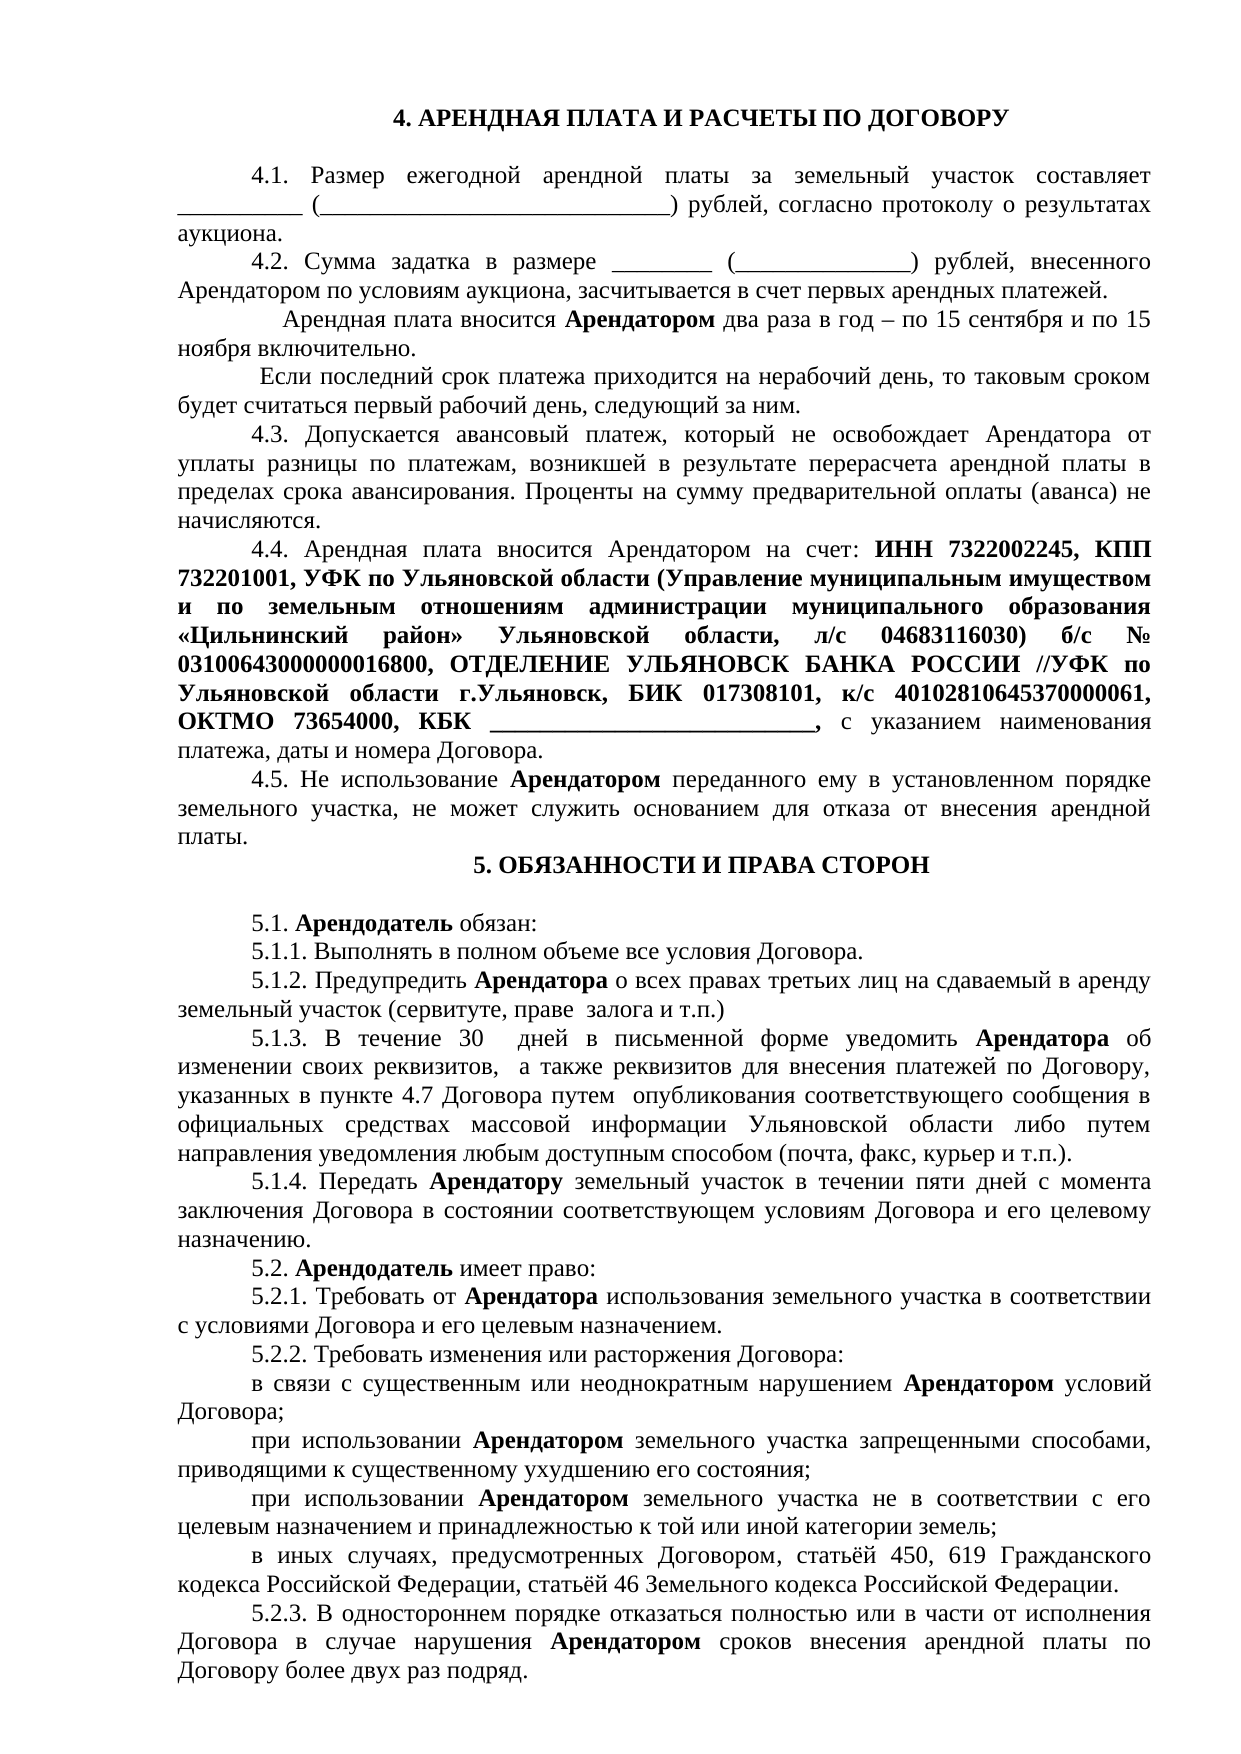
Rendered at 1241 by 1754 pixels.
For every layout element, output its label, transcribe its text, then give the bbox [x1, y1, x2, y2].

text при использовании Арендатором земельного участка не в соответствии с его целевым назначением и принадлежностью к той или иной категории земель; [177, 1483, 1152, 1540]
text 5.1. Арендодатель обязан: [177, 908, 1152, 936]
text 4. АРЕНДНАЯ ПЛАТА И РАСЧЕТЫ ПО ДОГОВОРУ [177, 103, 1152, 131]
text 5.1.3. В течение 30 дней в письменной форме уведомить Арендатора об изменении своих реквизитов, а также реквизитов для внесения платежей по Договору, указанных в пункте 4.7 Договора путем опубликования соответствующего сообщения в официальных средствах массовой информации Ульяновской области либо путем направления уведомления любым доступным способом (почта, факс, курьер и т.п.). [177, 1023, 1152, 1166]
text при использовании Арендатором земельного участка запрещенными способами, приводящими к существенному ухудшению его состояния; [177, 1425, 1152, 1483]
text 4.5. Не использование Арендатором переданного ему в установленном порядке земельного участка, не может служить основанием для отказа от внесения арендной платы. [177, 764, 1152, 850]
text 4.4. Арендная плата вносится Арендатором на счет: ИНН 7322002245, КПП 732201001, УФК по Ульяновской области (Управление муниципальным имуществом и по земельным отношениям администрации муниципального образования «Цильнинский район» Ульяновской области, л/с 04683116030) б/с № 03100643000000016800, ОТДЕЛЕНИЕ УЛЬЯНОВСК БАНКА РОССИИ //УФК по Ульяновской области г.Ульяновск, БИК 017308101, к/с 40102810645370000061, ОКТМО 73654000, КБК __________________________, с указанием наименования платежа, даты и номера Договора. [177, 534, 1152, 764]
text 4.2. Сумма задатка в размере ________ (______________) рублей, внесенного Арендатором по условиям аукциона, засчитывается в счет первых арендных платежей. [177, 246, 1152, 304]
text 5.2.1. Требовать от Арендатора использования земельного участка в соответствии с условиями Договора и его целевым назначением. [177, 1281, 1152, 1339]
text Арендная плата вносится Арендатором два раза в год – по 15 сентября и по 15 ноября включительно. [177, 304, 1152, 361]
text Если последний срок платежа приходится на нерабочий день, то таковым сроком будет считаться первый рабочий день, следующий за ним. [177, 361, 1152, 419]
text 5.1.1. Выполнять в полном объеме все условия Договора. [177, 936, 1152, 965]
text 5.2.3. В одностороннем порядке отказаться полностью или в части от исполнения Договора в случае нарушения Арендатором сроков внесения арендной платы по Договору более двух раз подряд. [177, 1598, 1152, 1684]
text 5.2.2. Требовать изменения или расторжения Договора: [177, 1339, 1152, 1368]
text 5. ОБЯЗАННОСТИ И ПРАВА СТОРОН [177, 850, 1152, 879]
text 5.1.4. Передать Арендатору земельный участок в течении пяти дней с момента заключения Договора в состоянии соответствующем условиям Договора и его целевому назначению. [177, 1166, 1152, 1253]
text в иных случаях, предусмотренных Договором, статьёй 450, 619 Гражданского кодекса Российской Федерации, статьёй 46 Земельного кодекса Российской Федерации. [177, 1540, 1152, 1598]
text 5.1.2. Предупредить Арендатора о всех правах третьих лиц на сдаваемый в аренду земельный участок (сервитуте, праве залога и т.п.) [177, 965, 1152, 1023]
text 4.1. Размер ежегодной арендной платы за земельный участок составляет __________ (____________________________) рублей, согласно протоколу о результатах аукциона. [177, 160, 1152, 246]
text в связи с существенным или неоднократным нарушением Арендатором условий Договора; [177, 1368, 1152, 1425]
text 5.2. Арендодатель имеет право: [177, 1253, 1152, 1281]
text 4.3. Допускается авансовый платеж, который не освобождает Арендатора от уплаты разницы по платежам, возникшей в результате перерасчета арендной платы в пределах срока авансирования. Проценты на сумму предварительной оплаты (аванса) не начисляются. [177, 419, 1152, 534]
